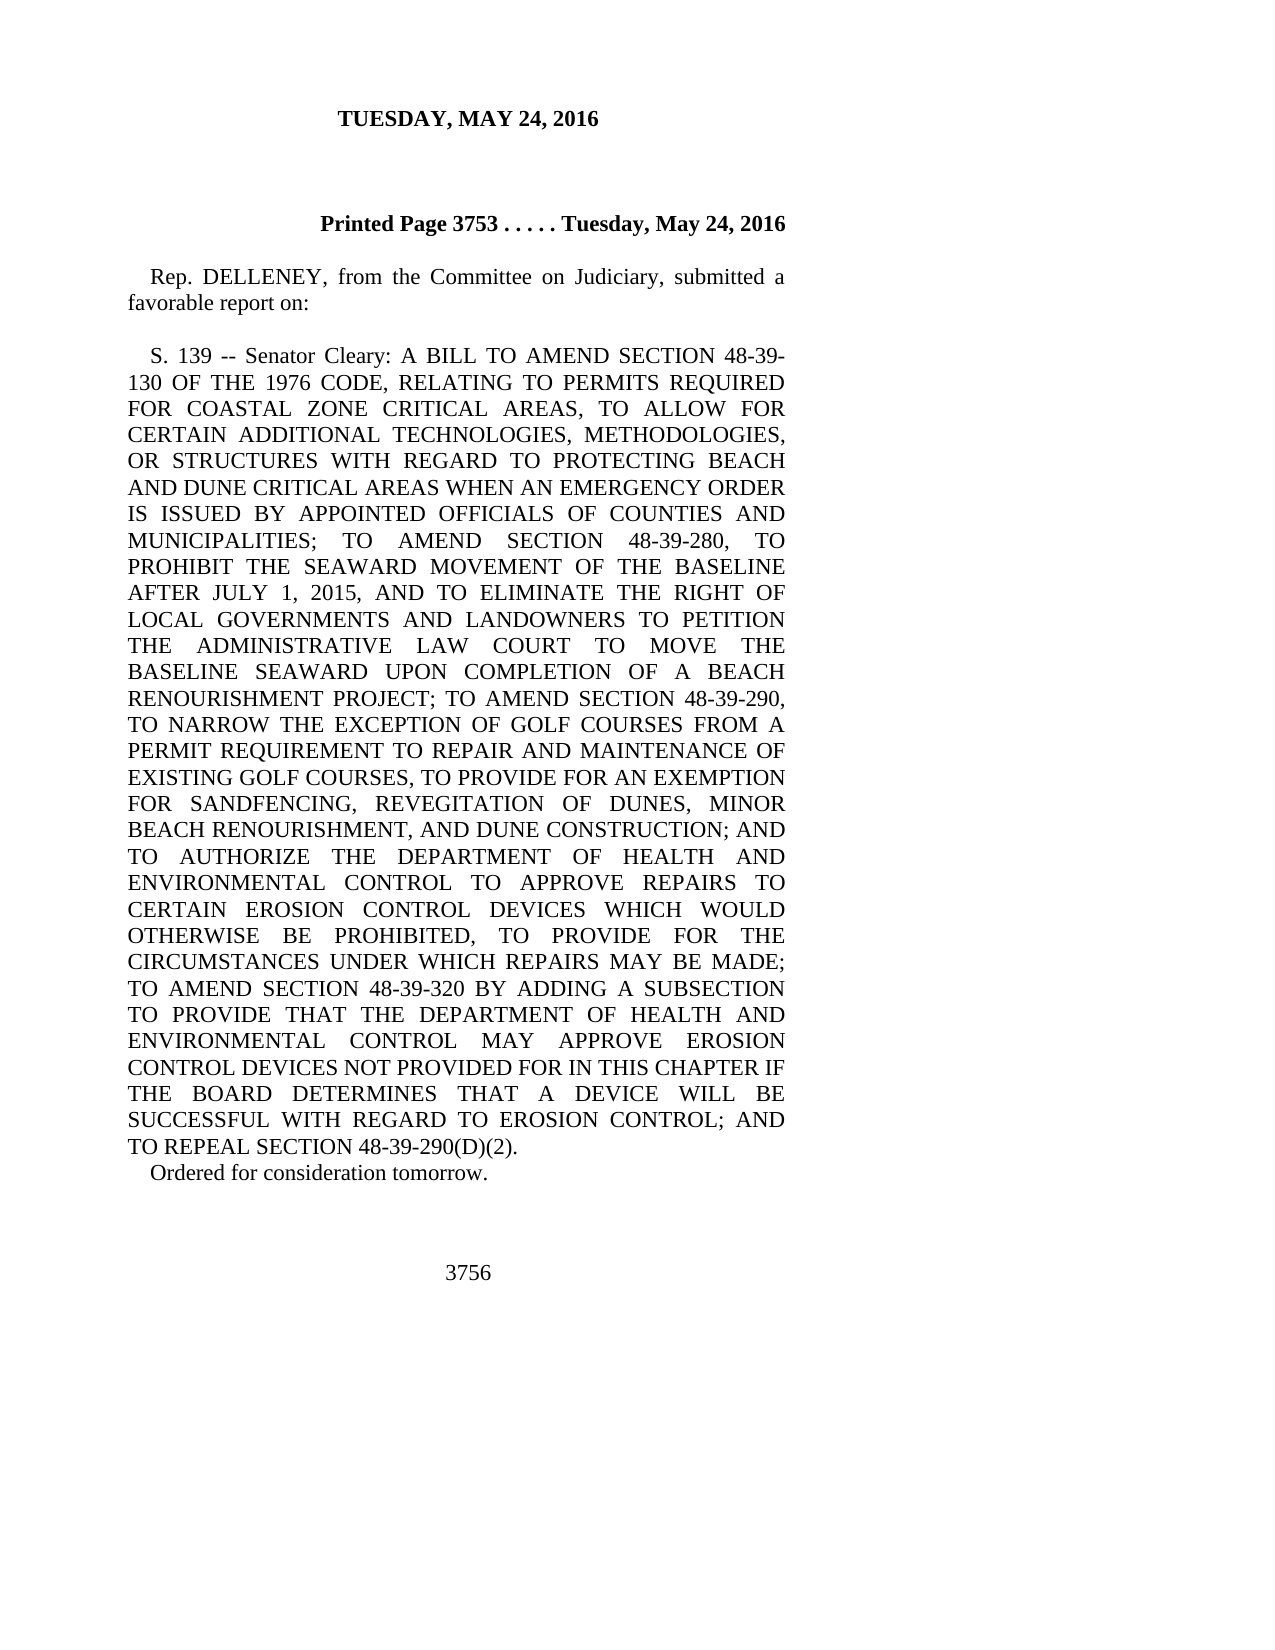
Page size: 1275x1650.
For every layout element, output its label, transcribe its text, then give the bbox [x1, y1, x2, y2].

text Printed Page 3753 . . . . . Tuesday, May 24, 2016 [127, 210, 786, 237]
text Ordered for consideration tomorrow. [127, 1159, 786, 1186]
text S. 139 -- Senator Cleary: A BILL TO AMEND SECTION 48-39-130 OF THE 1976 CODE, RELATING TO PERMITS REQUIRED FOR COASTAL ZONE CRITICAL AREAS, TO ALLOW FOR CERTAIN ADDITIONAL TECHNOLOGIES, METHODOLOGIES, OR STRUCTURES WITH REGARD TO PROTECTING BEACH AND DUNE CRITICAL AREAS WHEN AN EMERGENCY ORDER IS ISSUED BY APPOINTED OFFICIALS OF COUNTIES AND MUNICIPALITIES; TO AMEND SECTION 48-39-280, TO PROHIBIT THE SEAWARD MOVEMENT OF THE BASELINE AFTER JULY 1, 2015, AND TO ELIMINATE THE RIGHT OF LOCAL GOVERNMENTS AND LANDOWNERS TO PETITION THE ADMINISTRATIVE LAW COURT TO MOVE THE BASELINE SEAWARD UPON COMPLETION OF A BEACH RENOURISHMENT PROJECT; TO AMEND SECTION 48-39-290, TO NARROW THE EXCEPTION OF GOLF COURSES FROM A PERMIT REQUIREMENT TO REPAIR AND MAINTENANCE OF EXISTING GOLF COURSES, TO PROVIDE FOR AN EXEMPTION FOR SANDFENCING, REVEGITATION OF DUNES, MINOR BEACH RENOURISHMENT, AND DUNE CONSTRUCTION; AND TO AUTHORIZE THE DEPARTMENT OF HEALTH AND ENVIRONMENTAL CONTROL TO APPROVE REPAIRS TO CERTAIN EROSION CONTROL DEVICES WHICH WOULD OTHERWISE BE PROHIBITED, TO PROVIDE FOR THE CIRCUMSTANCES UNDER WHICH REPAIRS MAY BE MADE; TO AMEND SECTION 48-39-320 BY ADDING A SUBSECTION TO PROVIDE THAT THE DEPARTMENT OF HEALTH AND ENVIRONMENTAL CONTROL MAY APPROVE EROSION CONTROL DEVICES NOT PROVIDED FOR IN THIS CHAPTER IF THE BOARD DETERMINES THAT A DEVICE WILL BE SUCCESSFUL WITH REGARD TO EROSION CONTROL; AND TO REPEAL SECTION 48-39-290(D)(2). [127, 342, 786, 1159]
text Rep. DELLENEY, from the Committee on Judiciary, submitted a favorable report on: [127, 263, 786, 316]
